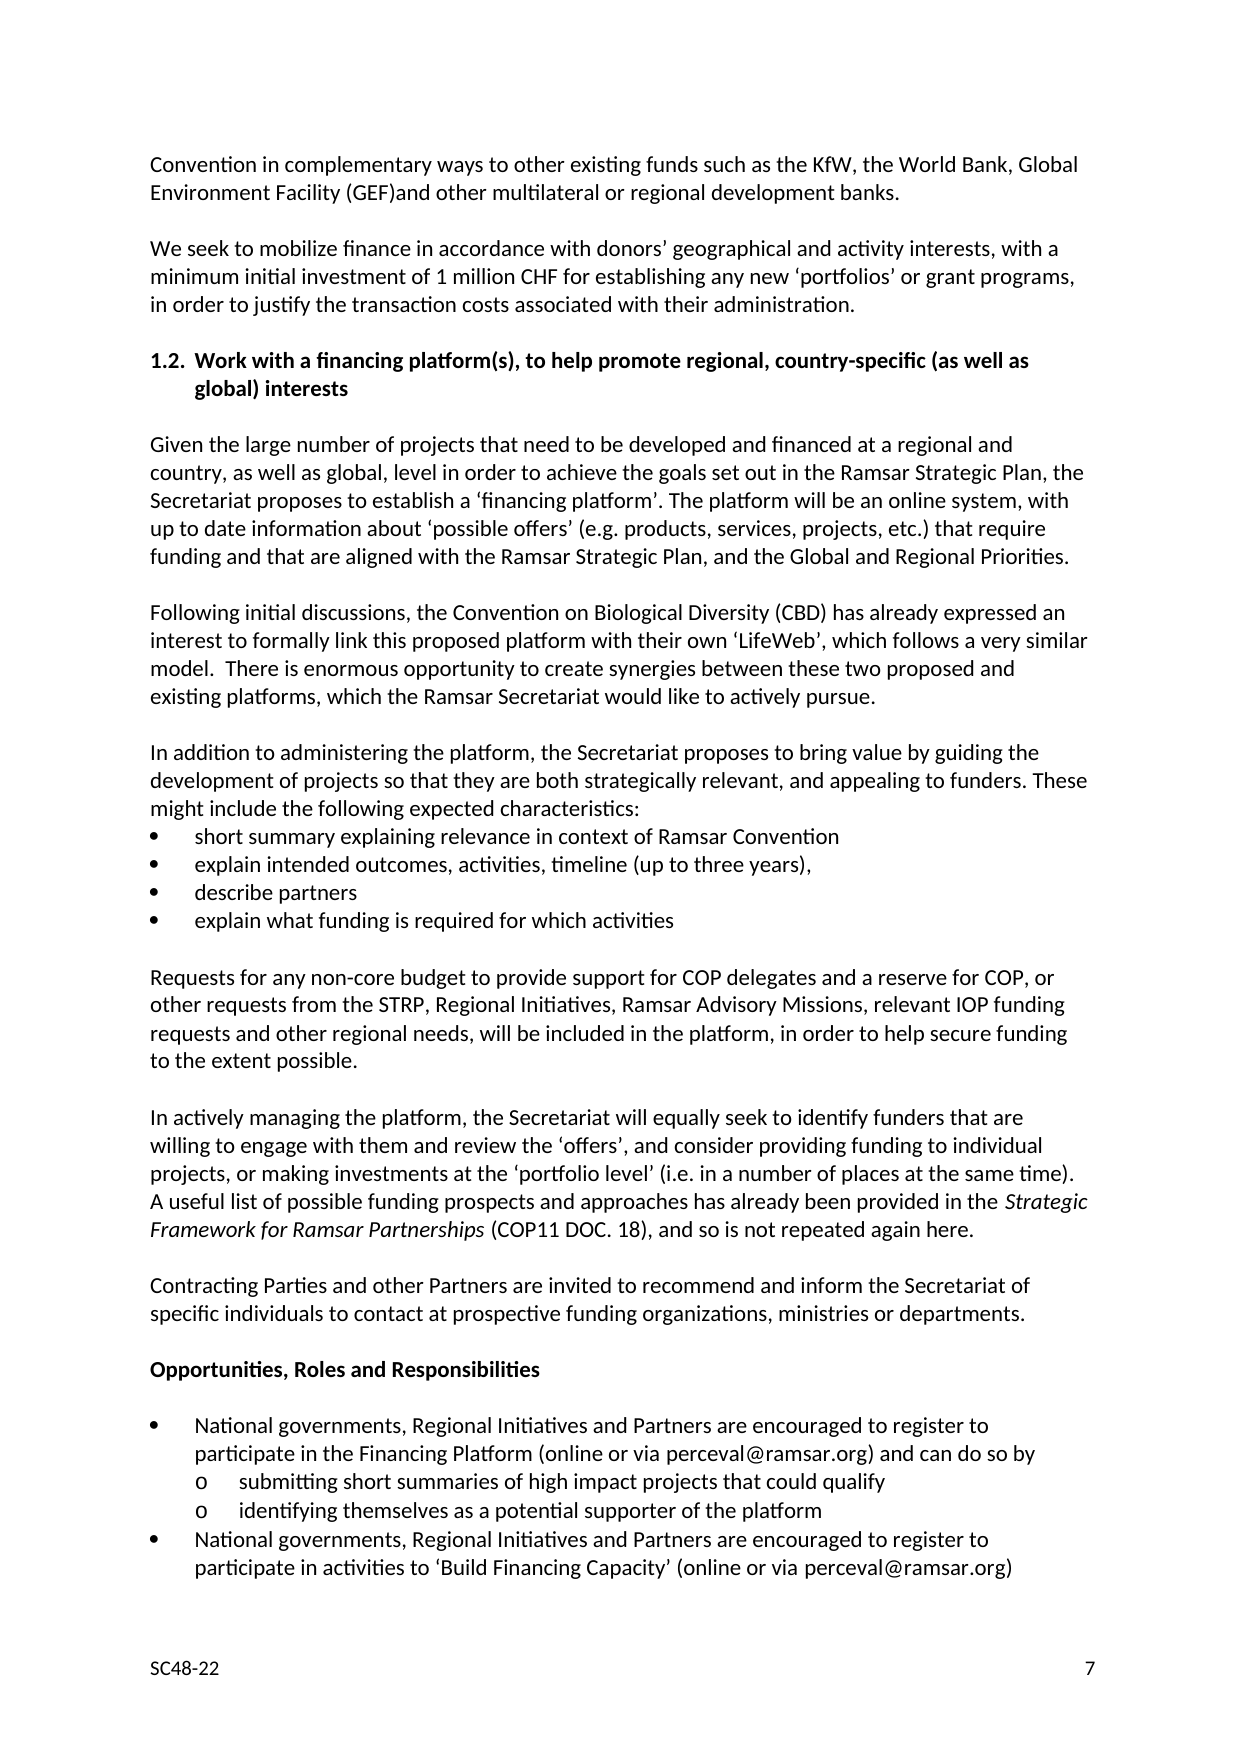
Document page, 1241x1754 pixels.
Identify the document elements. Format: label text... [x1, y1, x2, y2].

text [150, 150, 1090, 206]
list National governments, Regional Initiatives and Partners are encouraged to register to participate in the Financing Platform (online or via perceval@ramsar.org) and can do so by [150, 1411, 1090, 1467]
text Contracting Parties and other Partners are invited to recommend and inform the Secretariat of specific individuals to contact at prospective funding organizations, ministries or departments. [150, 1271, 1090, 1327]
list identifying themselves as a potential supporter of the platform [194, 1496, 1090, 1525]
text Requests for any non-core budget to provide support for COP delegates and a reserve for COP, or other requests from the STRP, Regional Initiatives, Ramsar Advisory Missions, relevant IOP funding requests and other regional needs, will be included in the platform, in order to help secure funding to the extent possible. [150, 963, 1090, 1075]
text In actively managing the platform, the Secretariat will equally seek to identify funders that are willing to engage with them and review the ‘offers’, and consider providing funding to individual projects, or making investments at the ‘portfolio level’ (i.e. in a number of places at the same time). A useful list of possible funding prospects and approaches has already been provided in the Strategic Framework for Ramsar Partnerships (COP11 DOC. 18), and so is not repeated again here. [150, 1103, 1090, 1243]
text In addition to administering the platform, the Secretariat proposes to bring value by guiding the development of projects so that they are both strategically relevant, and appealing to funders. These might include the following expected characteristics: [150, 738, 1090, 822]
list short summary explaining relevance in context of Ramsar Convention [150, 822, 1090, 851]
text We seek to mobilize finance in accordance with donors’ geographical and activity interests, with a minimum initial investment of 1 million CHF for establishing any new ‘portfolios’ or grant programs, in order to justify the transaction costs associated with their administration. [150, 234, 1090, 318]
list Work with a financing platform(s), to help promote regional, country-specific (as well as global) interests [150, 346, 1090, 402]
list explain intended outcomes, activities, timeline (up to three years), [150, 851, 1090, 878]
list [150, 1525, 1090, 1581]
list submitting short summaries of high impact projects that could qualify [194, 1467, 1090, 1496]
list explain what funding is required for which activities [150, 907, 1090, 934]
text Given the large number of projects that need to be developed and financed at a regional and country, as well as global, level in order to achieve the goals set out in the Ramsar Strategic Plan, the Secretariat proposes to establish a ‘financing platform’. The platform will be an online system, with up to date information about ‘possible offers’ (e.g. products, services, projects, etc.) that require funding and that are aligned with the Ramsar Strategic Plan, and the Global and Regional Priorities. [150, 430, 1090, 570]
text Opportunities, Roles and Responsibilities [150, 1355, 1090, 1383]
text Following initial discussions, the Convention on Biological Diversity (CBD) has already expressed an interest to formally link this proposed platform with their own ‘LifeWeb’, which follows a very similar model. There is enormous opportunity to create synergies between these two proposed and existing platforms, which the Ramsar Secretariat would like to actively pursue. [150, 598, 1090, 710]
list describe partners [150, 878, 1090, 907]
